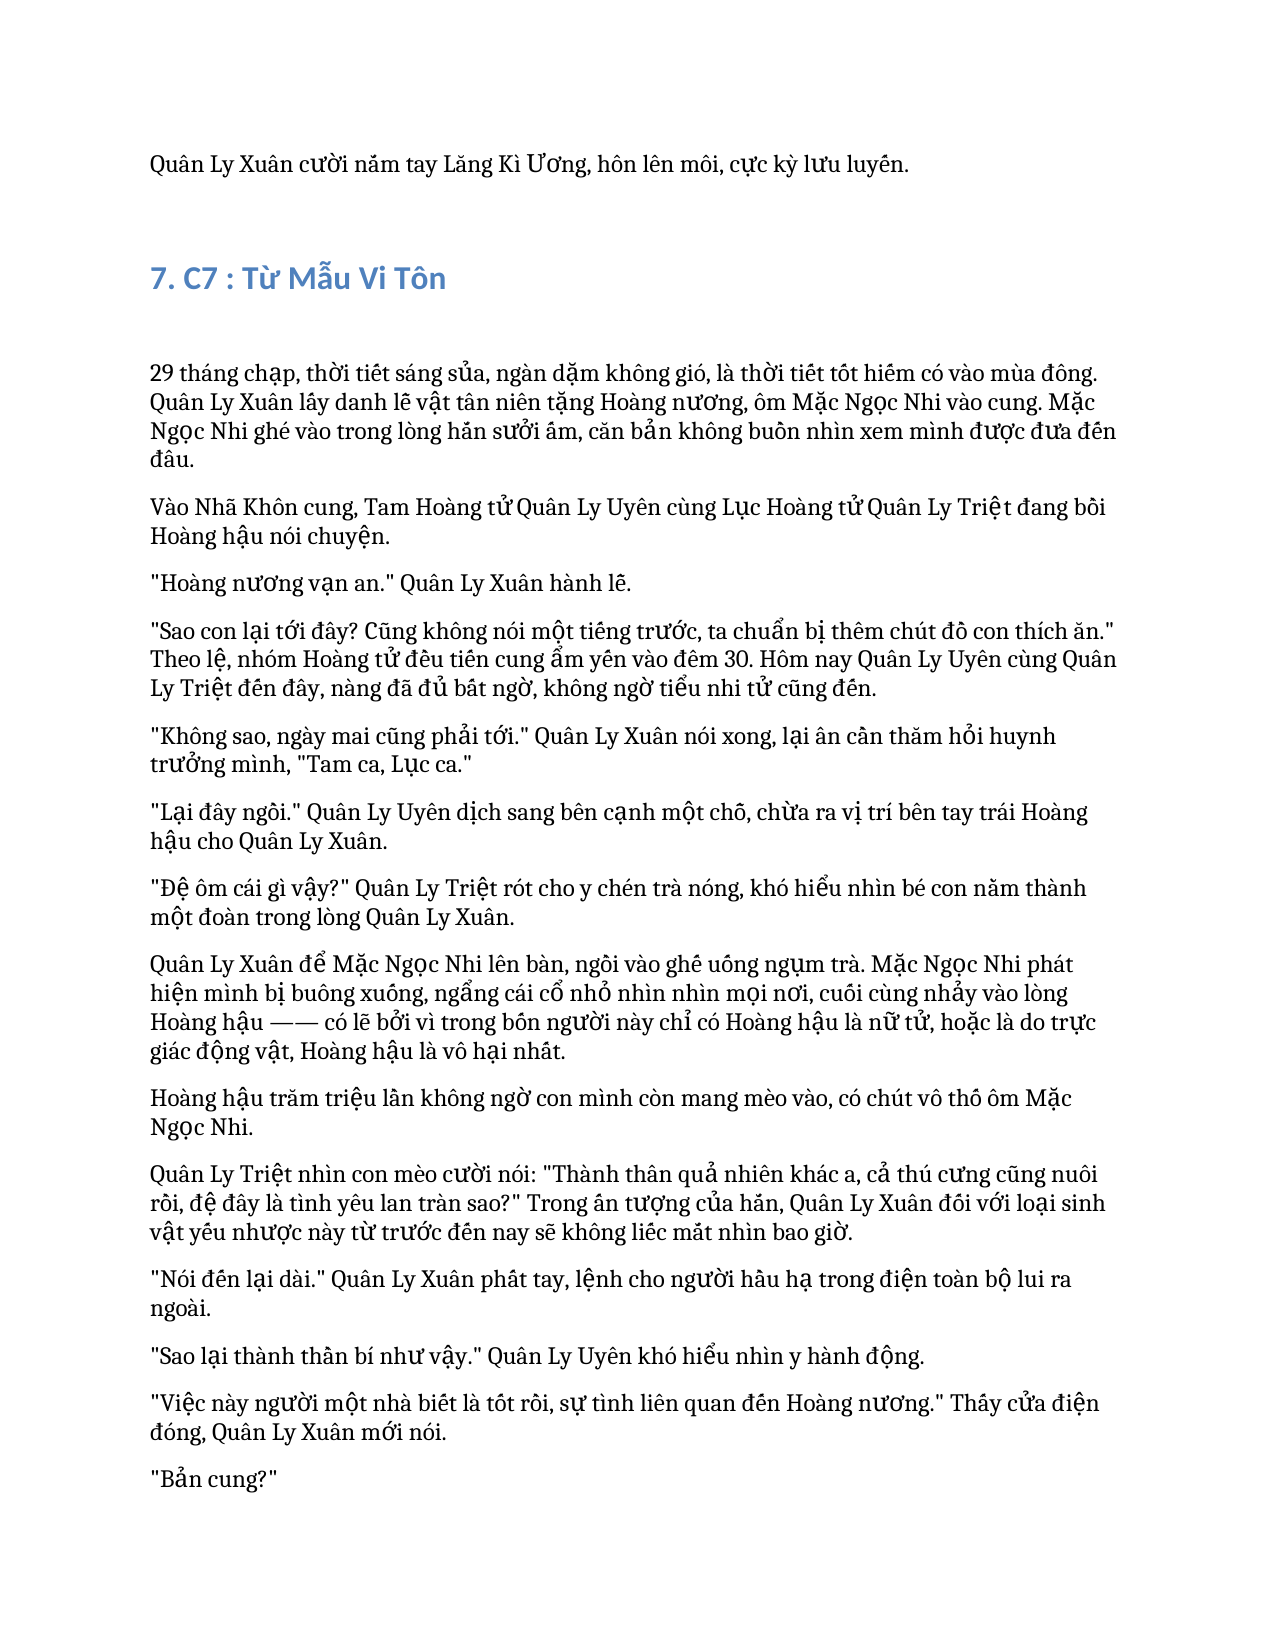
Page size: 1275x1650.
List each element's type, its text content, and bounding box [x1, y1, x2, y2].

text Quân Ly Xuân để Mặc Ngọc Nhi lên bàn, ngồi vào ghế uống ngụm trà. Mặc Ngọc Nhi phát hiện mình bị buông xuống, ngẩng cái cổ nhỏ nhìn nhìn mọi nơi, cuối cùng nhảy vào lòng Hoàng hậu —— có lẽ bởi vì trong bốn người này chỉ có Hoàng hậu là nữ tử, hoặc là do trực giác động vật, Hoàng hậu là vô hại nhất. [150, 950, 1125, 1065]
subtitle 7. C7 : Từ Mẫu Vi Tôn [150, 257, 1125, 298]
text Quân Ly Xuân cười nắm tay Lăng Kì Ương, hôn lên môi, cực kỳ lưu luyến. [150, 150, 1125, 236]
text "Sao lại thành thần bí như vậy." Quân Ly Uyên khó hiểu nhìn y hành động. [150, 1342, 1125, 1370]
text "Không sao, ngày mai cũng phải tới." Quân Ly Xuân nói xong, lại ân cần thăm hỏi huynh trưởng mình, "Tam ca, Lục ca." [150, 722, 1125, 779]
text Quân Ly Triệt nhìn con mèo cười nói: "Thành thân quả nhiên khác a, cả thú cưng cũng nuôi rồi, đệ đây là tình yêu lan tràn sao?" Trong ấn tượng của hắn, Quân Ly Xuân đối với loại sinh vật yếu nhược này từ trước đến nay sẽ không liếc mắt nhìn bao giờ. [150, 1160, 1125, 1247]
text Hoàng hậu trăm triệu lần không ngờ con mình còn mang mèo vào, có chút vô thố ôm Mặc Ngọc Nhi. [150, 1084, 1125, 1142]
text "Việc này người một nhà biết là tốt rồi, sự tình liên quan đến Hoàng nương." Thấy cửa điện đóng, Quân Ly Xuân mới nói. [150, 1389, 1125, 1447]
text "Sao con lại tới đây? Cũng không nói một tiếng trước, ta chuẩn bị thêm chút đồ con thích ăn." Theo lệ, nhóm Hoàng tử đều tiến cung ẩm yến vào đêm 30. Hôm nay Quân Ly Uyên cùng Quân Ly Triệt đến đây, nàng đã đủ bất ngờ, không ngờ tiểu nhi tử cũng đến. [150, 617, 1125, 703]
text 29 tháng chạp, thời tiết sáng sủa, ngàn dặm không gió, là thời tiết tốt hiếm có vào mùa đông. Quân Ly Xuân lấy danh lễ vật tân niên tặng Hoàng nương, ôm Mặc Ngọc Nhi vào cung. Mặc Ngọc Nhi ghé vào trong lòng hắn sưởi ấm, căn bản không buồn nhìn xem mình được đưa đến đâu. [150, 302, 1125, 474]
text "Đệ ôm cái gì vậy?" Quân Ly Triệt rót cho y chén trà nóng, khó hiểu nhìn bé con nằm thành một đoàn trong lòng Quân Ly Xuân. [150, 874, 1125, 932]
text "Bản cung?" [150, 1465, 1125, 1494]
text "Lại đây ngồi." Quân Ly Uyên dịch sang bên cạnh một chỗ, chừa ra vị trí bên tay trái Hoàng hậu cho Quân Ly Xuân. [150, 798, 1125, 855]
text "Hoàng nương vạn an." Quân Ly Xuân hành lễ. [150, 569, 1125, 598]
text "Nói đến lại dài." Quân Ly Xuân phất tay, lệnh cho người hầu hạ trong điện toàn bộ lui ra ngoài. [150, 1265, 1125, 1323]
text Vào Nhã Khôn cung, Tam Hoàng tử Quân Ly Uyên cùng Lục Hoàng tử Quân Ly Triệt đang bồi Hoàng hậu nói chuyện. [150, 493, 1125, 550]
